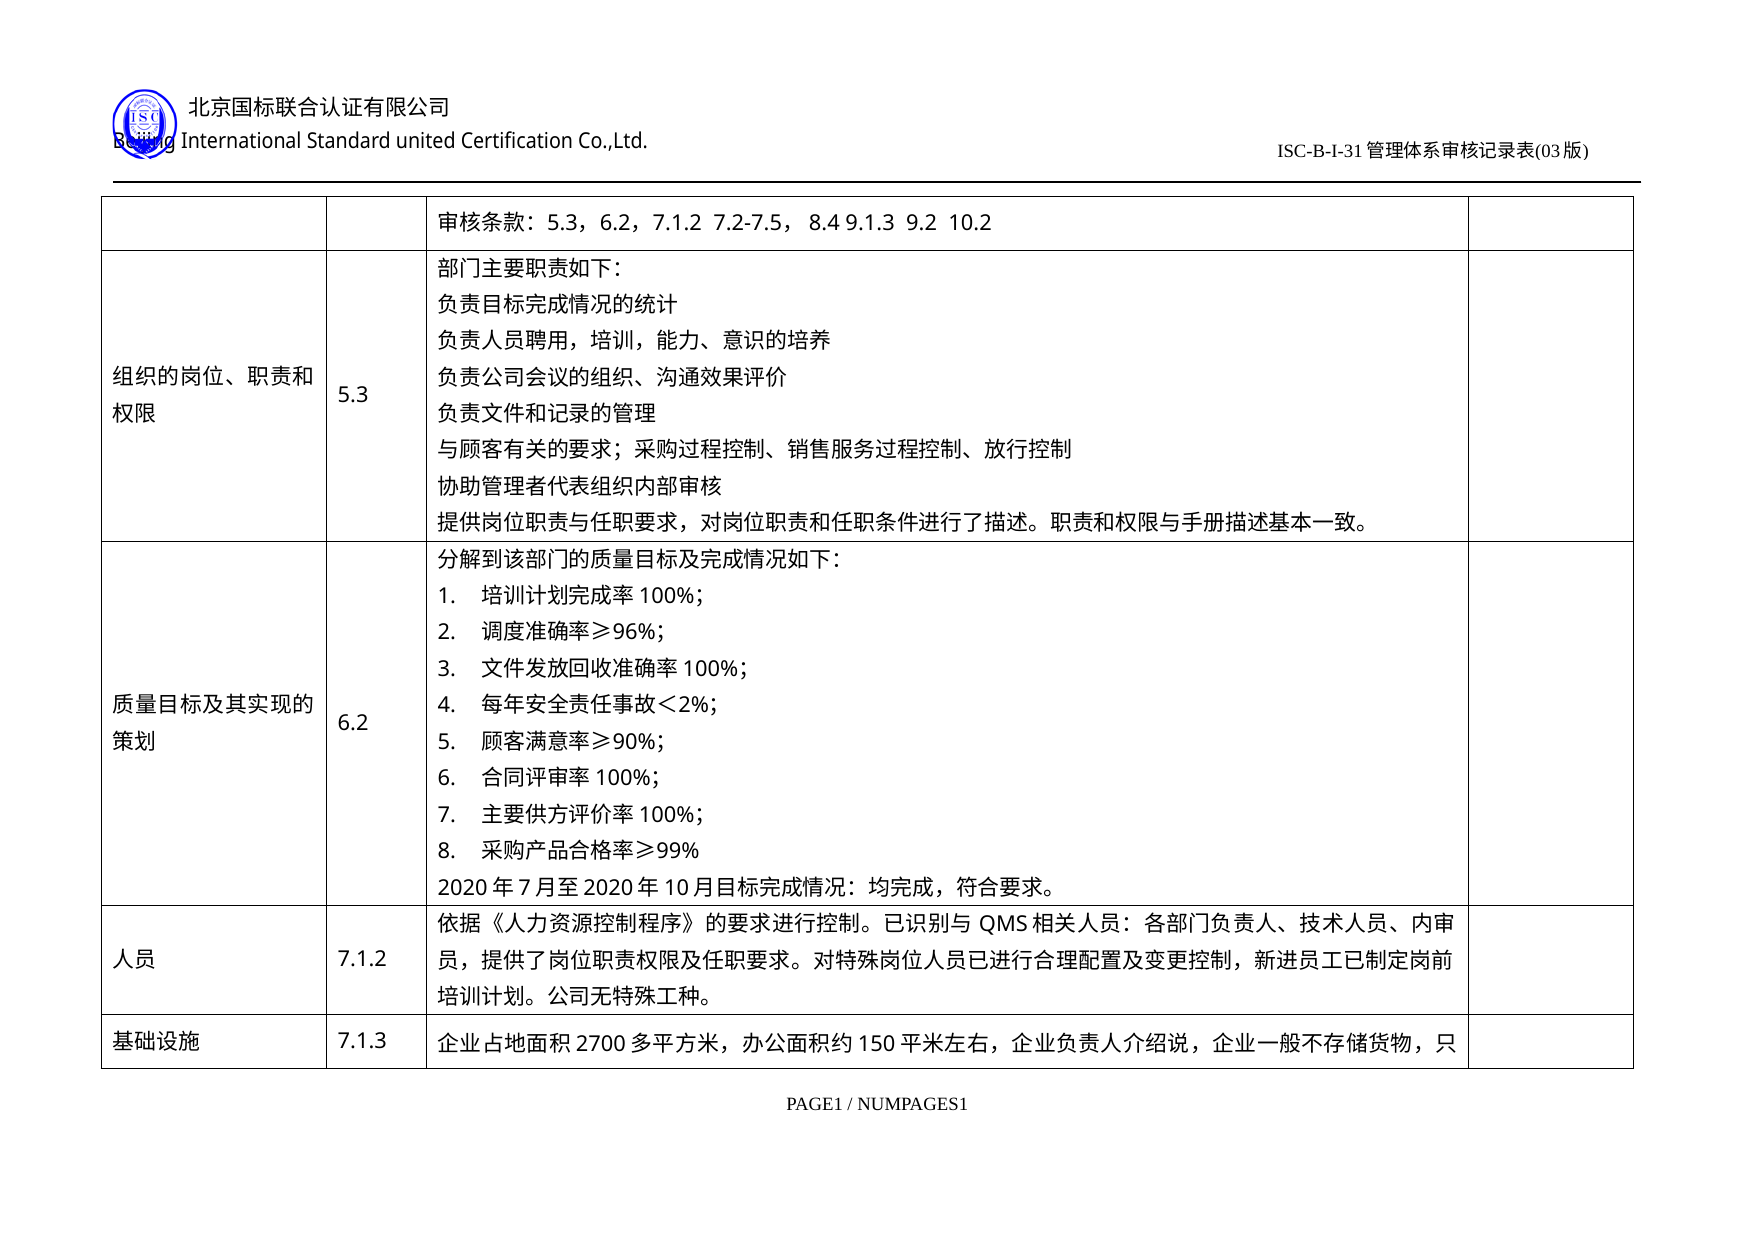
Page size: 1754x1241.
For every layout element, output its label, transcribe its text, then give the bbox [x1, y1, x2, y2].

table_cell 部门主要职责如下： 负责目标完成情况的统计 负责人员聘用，培训，能力、意识的培养 负责公司会议的组织、沟通效果评价 负责文件和记录的管理 与顾客有关的要求；采购过程控制、销售服务过程控制、放行控制 协助管理者代表组织内部审核 提供岗位职责与任职要求，对岗位职责和任职条件进行了描述。职责和权限与手册描述基本一致。 [427, 251, 1468, 541]
table_cell 7.1.2 [327, 906, 426, 1014]
table_cell 基础设施 [102, 1015, 326, 1068]
table_cell 质量目标及其实现的策划 [102, 542, 326, 905]
table_cell 人员 [102, 906, 326, 1014]
table_cell 组织的岗位、职责和权限 [102, 251, 326, 541]
table_cell 依据《人力资源控制程序》的要求进行控制。已识别与QMS相关人员：各部门负责人、技术人员、内审员，提供了岗位职责权限及任职要求。对特殊岗位人员已进行合理配置及变更控制，新进员工已制定岗前培训计划。公司无特殊工种。 [427, 906, 1468, 1014]
table_cell [1469, 251, 1633, 541]
table_cell 6.2 [327, 542, 426, 905]
table_cell [1469, 542, 1633, 905]
table_cell 7.1.3 [327, 1015, 426, 1068]
picture [112, 89, 180, 158]
table_cell [1469, 1015, 1633, 1068]
table_cell [1469, 906, 1633, 1014]
table_cell 审核条款：5.3，6.2，7.1.2 7.2-7.5， 8.4 9.1.3 9.2 10.2 [427, 197, 1468, 249]
table_cell 5.3 [327, 251, 426, 541]
table_cell 分解到该部门的质量目标及完成情况如下： 1. 培训计划完成率100%； 2. 调度准确率≥96%； 3. 文件发放回收准确率100%； 4. 每年安全责任事故＜2%； 5. 顾客满意率≥90%； 6. 合同评审率100%； 7. 主要供方评价率100%； 8. 采购产品合格率≥99% 2020年7月至2020年10月目标完成情况：均完成，符合要求。 [427, 542, 1468, 905]
